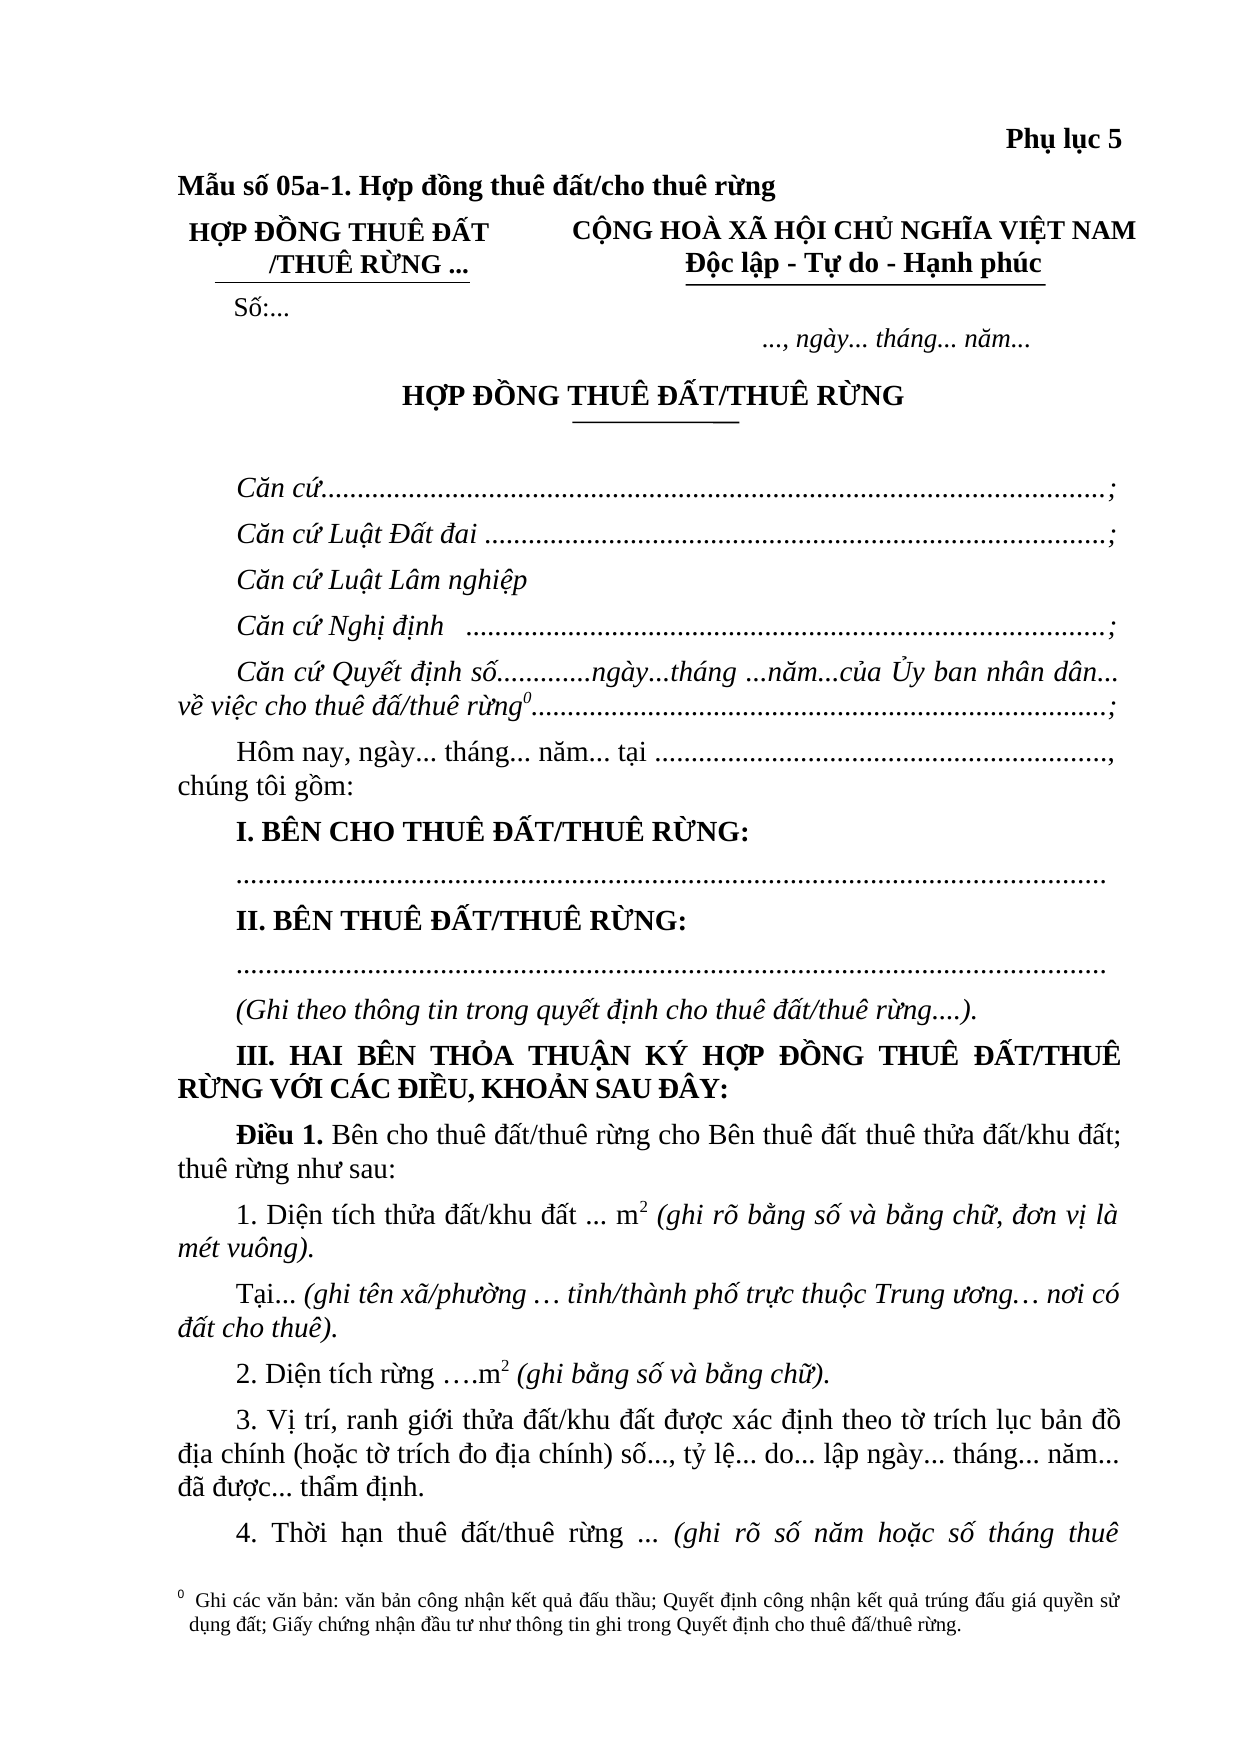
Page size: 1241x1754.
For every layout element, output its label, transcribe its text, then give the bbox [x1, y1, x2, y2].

table_header CỘNG HOÀ XÃ HỘI CHỦ NGHĨA VIỆT NAM Độc lập - Tự do - Hạnh phúc [561, 214, 1166, 322]
text HỢP ĐỒNG THUÊ ĐẤT/THUÊ RỪNG [177, 379, 1122, 412]
text Căn cứ Nghị định ; [177, 608, 1122, 642]
text Điều 1. Bên cho thuê đất/thuê rừng cho Bên thuê đất thuê thửa đất/khu đất; thuê rừng như sau: [177, 1117, 1122, 1184]
text 3. Vị trí, ranh giới thửa đất/khu đất được xác định theo tờ trích lục bản đồ địa chính (hoặc tờ trích đo địa chính) số..., tỷ lệ... do... lập ngày... tháng... năm... đã được... thẩm định. [177, 1402, 1122, 1503]
table_header HỢP ĐỒNG THUÊ ĐẤT /THUÊ RỪNG ... Số:... [177, 214, 561, 322]
text (Ghi theo thông tin trong quyết định cho thuê đất/thuê rừng....). [177, 992, 1122, 1025]
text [177, 1515, 1122, 1549]
text Căn cứ ; [177, 470, 1122, 504]
text ..., ngày... tháng... năm... [177, 322, 1034, 354]
text I. BÊN CHO THUÊ ĐẤT/THUÊ RỪNG: [177, 814, 1122, 847]
text Tại... (ghi tên xã/phường … tỉnh/thành phố trực thuộc Trung ương… nơi có đất cho thuê). [177, 1277, 1122, 1344]
text Căn cứ Luật Lâm nghiệp [177, 562, 1122, 596]
text Mẫu số 05a-1. Hợp đồng thuê đất/cho thuê rừng [177, 168, 1122, 202]
text III. HAI BÊN THỎA THUẬN KÝ HỢP ĐỒNG THUÊ ĐẤT/THUÊ RỪNG VỚI CÁC ĐIỀU, KHOẢN SAU ĐÂY: [177, 1038, 1122, 1105]
text Căn cứ Luật Đất đai ; [177, 516, 1122, 550]
text 2. Diện tích rừng ….m2 (ghi bằng số và bằng chữ). [177, 1356, 1122, 1390]
text 1. Diện tích thửa đất/khu đất ... m2 (ghi rõ bằng số và bằng chữ, đơn vị là mét vuông). [177, 1197, 1122, 1264]
text Căn cứ Quyết định số.............ngày...tháng ...năm...của Ủy ban nhân dân... về việc cho thuê đấ/thuê rừng ; [177, 654, 1122, 722]
text Hôm nay, ngày... tháng... năm... tại , chúng tôi gồm: [177, 734, 1122, 801]
text Phụ lục 5 [177, 118, 1122, 156]
text II. BÊN THUÊ ĐẤT/THUÊ RỪNG: [177, 903, 1122, 936]
